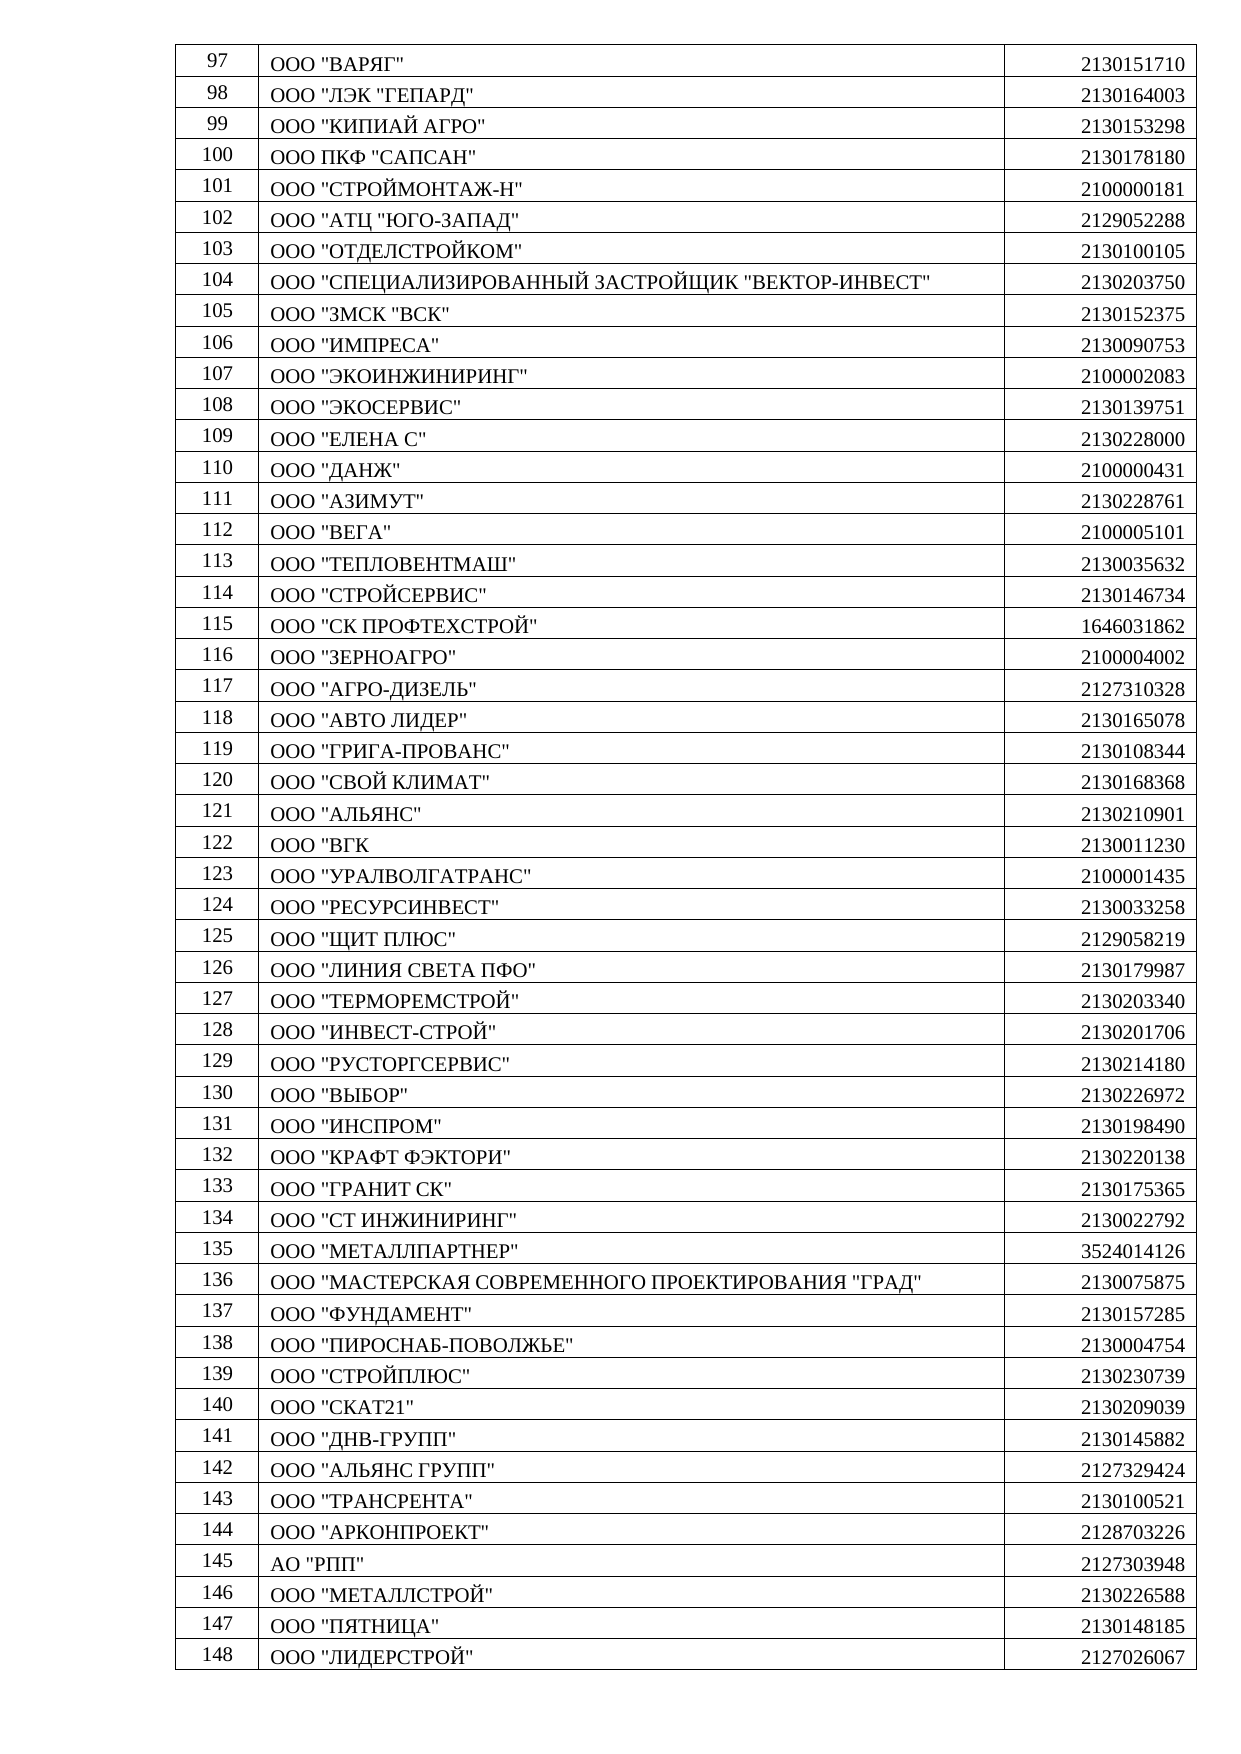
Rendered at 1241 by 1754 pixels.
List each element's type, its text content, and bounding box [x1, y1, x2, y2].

table_cell 2100001435 [1005, 858, 1196, 888]
table_cell 123 [176, 858, 258, 888]
table_cell 2100005101 [1005, 514, 1196, 544]
table_cell ООО "КИПИАЙ АГРО" [259, 108, 1004, 138]
table_cell 122 [176, 827, 258, 857]
table_cell 2127310328 [1005, 670, 1196, 701]
table_cell 146 [176, 1577, 258, 1607]
table_cell ООО "СВОЙ КЛИМАТ" [259, 764, 1004, 794]
table_cell ООО "МАСТЕРСКАЯ СОВРЕМЕННОГО ПРОЕКТИРОВАНИЯ "ГРАД" [259, 1264, 1004, 1294]
table_cell 133 [176, 1170, 258, 1201]
table_cell 2130148185 [1005, 1608, 1196, 1638]
table_cell 2130153298 [1005, 108, 1196, 138]
table_cell ООО "АЛЬЯНС" [259, 795, 1004, 826]
table_cell 148 [176, 1639, 258, 1669]
table_cell 2130011230 [1005, 827, 1196, 857]
table_cell 2130214180 [1005, 1045, 1196, 1076]
table_cell ООО "СТРОЙПЛЮС" [259, 1358, 1004, 1388]
table_cell ООО "АЗИМУТ" [259, 483, 1004, 513]
table_cell 128 [176, 1014, 258, 1044]
table_cell 141 [176, 1420, 258, 1451]
table_cell 140 [176, 1389, 258, 1419]
table_cell 2130209039 [1005, 1389, 1196, 1419]
table_cell ООО "СТ ИНЖИНИРИНГ" [259, 1202, 1004, 1232]
table_cell 120 [176, 764, 258, 794]
table_cell 126 [176, 952, 258, 982]
table_cell 3524014126 [1005, 1233, 1196, 1263]
table_cell 2129052288 [1005, 202, 1196, 232]
table_cell 2130090753 [1005, 327, 1196, 357]
table_cell 118 [176, 702, 258, 732]
table_cell ООО "РЕСУРСИНВЕСТ" [259, 889, 1004, 919]
table_cell 103 [176, 233, 258, 263]
table_cell 2130145882 [1005, 1420, 1196, 1451]
table_cell 2130151710 [1005, 45, 1196, 76]
table_cell 125 [176, 920, 258, 951]
table_cell 135 [176, 1233, 258, 1263]
table_cell 138 [176, 1327, 258, 1357]
table_cell ООО "РУСТОРГСЕРВИС" [259, 1045, 1004, 1076]
table_cell 137 [176, 1295, 258, 1326]
table_cell 2130220138 [1005, 1139, 1196, 1169]
table_cell 116 [176, 639, 258, 669]
table_cell 134 [176, 1202, 258, 1232]
table_cell 132 [176, 1139, 258, 1169]
table_cell ООО "ЛИНИЯ СВЕТА ПФО" [259, 952, 1004, 982]
table_cell 2130108344 [1005, 733, 1196, 763]
table_cell 97 [176, 45, 258, 76]
table_cell ООО "ВЫБОР" [259, 1077, 1004, 1107]
table_cell 106 [176, 327, 258, 357]
table_cell ООО "ВАРЯГ" [259, 45, 1004, 76]
table_cell 2130139751 [1005, 389, 1196, 419]
table_cell ООО "АТЦ "ЮГО-ЗАПАД" [259, 202, 1004, 232]
table_cell ООО "СТРОЙСЕРВИС" [259, 577, 1004, 607]
table_cell ООО "ЩИТ ПЛЮС" [259, 920, 1004, 951]
table_cell ООО "ОТДЕЛСТРОЙКОМ" [259, 233, 1004, 263]
table_cell 2130100521 [1005, 1483, 1196, 1513]
table_cell 119 [176, 733, 258, 763]
table_cell 130 [176, 1077, 258, 1107]
table_cell 2130230739 [1005, 1358, 1196, 1388]
table_cell 98 [176, 77, 258, 107]
table_cell ООО "СК ПРОФТЕХСТРОЙ" [259, 608, 1004, 638]
table_cell ООО "МЕТАЛЛПАРТНЕР" [259, 1233, 1004, 1263]
table_cell 142 [176, 1452, 258, 1482]
table_cell ООО "ВЕГА" [259, 514, 1004, 544]
table_cell ООО ПКФ "САПСАН" [259, 139, 1004, 169]
table_cell ООО "ЭКОИНЖИНИРИНГ" [259, 358, 1004, 388]
table_cell ООО "АГРО-ДИЗЕЛЬ" [259, 670, 1004, 701]
table_cell ООО "ИМПРЕСА" [259, 327, 1004, 357]
table_cell ООО "МЕТАЛЛСТРОЙ" [259, 1577, 1004, 1607]
table_cell ООО "ЛИДЕРСТРОЙ" [259, 1639, 1004, 1669]
table_cell 2100004002 [1005, 639, 1196, 669]
table_cell 115 [176, 608, 258, 638]
table_cell ООО "КРАФТ ФЭКТОРИ" [259, 1139, 1004, 1169]
table_cell 107 [176, 358, 258, 388]
table_cell 136 [176, 1264, 258, 1294]
table_cell 2130201706 [1005, 1014, 1196, 1044]
table_cell 112 [176, 514, 258, 544]
table_cell ООО "УРАЛВОЛГАТРАНС" [259, 858, 1004, 888]
table_cell 111 [176, 483, 258, 513]
table_cell 2130033258 [1005, 889, 1196, 919]
table_cell 139 [176, 1358, 258, 1388]
table_cell 2129058219 [1005, 920, 1196, 951]
table_cell 114 [176, 577, 258, 607]
table_cell АО "РПП" [259, 1545, 1004, 1576]
table_cell 147 [176, 1608, 258, 1638]
table_cell 108 [176, 389, 258, 419]
table_cell 109 [176, 420, 258, 451]
table_cell ООО "СТРОЙМОНТАЖ-Н" [259, 170, 1004, 201]
table_cell ООО "ЗЕРНОАГРО" [259, 639, 1004, 669]
table_cell 2130146734 [1005, 577, 1196, 607]
table_cell 131 [176, 1108, 258, 1138]
table_cell ООО "ИНСПРОМ" [259, 1108, 1004, 1138]
table_cell 2130022792 [1005, 1202, 1196, 1232]
table_cell ООО "ТЕПЛОВЕНТМАШ" [259, 545, 1004, 576]
table_cell ООО "ФУНДАМЕНТ" [259, 1295, 1004, 1326]
table_cell 102 [176, 202, 258, 232]
table_cell ООО "ЛЭК "ГЕПАРД" [259, 77, 1004, 107]
table_cell ООО "АЛЬЯНС ГРУПП" [259, 1452, 1004, 1482]
table_cell 2130178180 [1005, 139, 1196, 169]
table_cell ООО "ПИРОСНАБ-ПОВОЛЖЬЕ" [259, 1327, 1004, 1357]
table_cell 121 [176, 795, 258, 826]
table_cell 105 [176, 295, 258, 326]
table_cell 101 [176, 170, 258, 201]
table_cell 2130210901 [1005, 795, 1196, 826]
table_cell 2130157285 [1005, 1295, 1196, 1326]
table_cell 2130228761 [1005, 483, 1196, 513]
table_cell ООО "ЗМСК "ВСК" [259, 295, 1004, 326]
table_cell 2130164003 [1005, 77, 1196, 107]
table_cell 2100002083 [1005, 358, 1196, 388]
table_cell 2130226972 [1005, 1077, 1196, 1107]
table_cell 2100000431 [1005, 452, 1196, 482]
table_cell 104 [176, 264, 258, 294]
table_cell ООО "ТЕРМОРЕМСТРОЙ" [259, 983, 1004, 1013]
table_cell 2130168368 [1005, 764, 1196, 794]
table_cell 2130100105 [1005, 233, 1196, 263]
table_cell ООО "ВГК [259, 827, 1004, 857]
table_cell 2130165078 [1005, 702, 1196, 732]
table_cell ООО "ГРИГА-ПРОВАНС" [259, 733, 1004, 763]
table_cell 129 [176, 1045, 258, 1076]
table_cell ООО "ДАНЖ" [259, 452, 1004, 482]
table_cell 143 [176, 1483, 258, 1513]
table_cell 1646031862 [1005, 608, 1196, 638]
table_cell 2130175365 [1005, 1170, 1196, 1201]
table_cell 2130198490 [1005, 1108, 1196, 1138]
table_cell ООО "ЕЛЕНА С" [259, 420, 1004, 451]
table_cell 2130203340 [1005, 983, 1196, 1013]
table_cell 2130004754 [1005, 1327, 1196, 1357]
table_cell ООО "ДНВ-ГРУПП" [259, 1420, 1004, 1451]
table_cell ООО "ПЯТНИЦА" [259, 1608, 1004, 1638]
table_cell 2127303948 [1005, 1545, 1196, 1576]
table_cell 2130035632 [1005, 545, 1196, 576]
table_cell 124 [176, 889, 258, 919]
table_cell 2130152375 [1005, 295, 1196, 326]
table_cell ООО "ТРАНСРЕНТА" [259, 1483, 1004, 1513]
table_cell 117 [176, 670, 258, 701]
table_cell ООО "АРКОНПРОЕКТ" [259, 1514, 1004, 1544]
table_cell 2130226588 [1005, 1577, 1196, 1607]
table_cell 2128703226 [1005, 1514, 1196, 1544]
table_cell 99 [176, 108, 258, 138]
table_cell ООО "ГРАНИТ СК" [259, 1170, 1004, 1201]
table_cell 2130179987 [1005, 952, 1196, 982]
table_cell 2130228000 [1005, 420, 1196, 451]
table_cell 2130203750 [1005, 264, 1196, 294]
table_cell 110 [176, 452, 258, 482]
table_cell ООО "ИНВЕСТ-СТРОЙ" [259, 1014, 1004, 1044]
table_cell 145 [176, 1545, 258, 1576]
table_cell ООО "СПЕЦИАЛИЗИРОВАННЫЙ ЗАСТРОЙЩИК "ВЕКТОР-ИНВЕСТ" [259, 264, 1004, 294]
table_cell ООО "СКАТ21" [259, 1389, 1004, 1419]
table_cell 100 [176, 139, 258, 169]
table_cell 127 [176, 983, 258, 1013]
table_cell 2130075875 [1005, 1264, 1196, 1294]
table_cell 144 [176, 1514, 258, 1544]
table_cell 2100000181 [1005, 170, 1196, 201]
table_cell 2127329424 [1005, 1452, 1196, 1482]
table_cell 113 [176, 545, 258, 576]
table_cell ООО "АВТО ЛИДЕР" [259, 702, 1004, 732]
table_cell ООО "ЭКОСЕРВИС" [259, 389, 1004, 419]
table_cell 2127026067 [1005, 1639, 1196, 1669]
